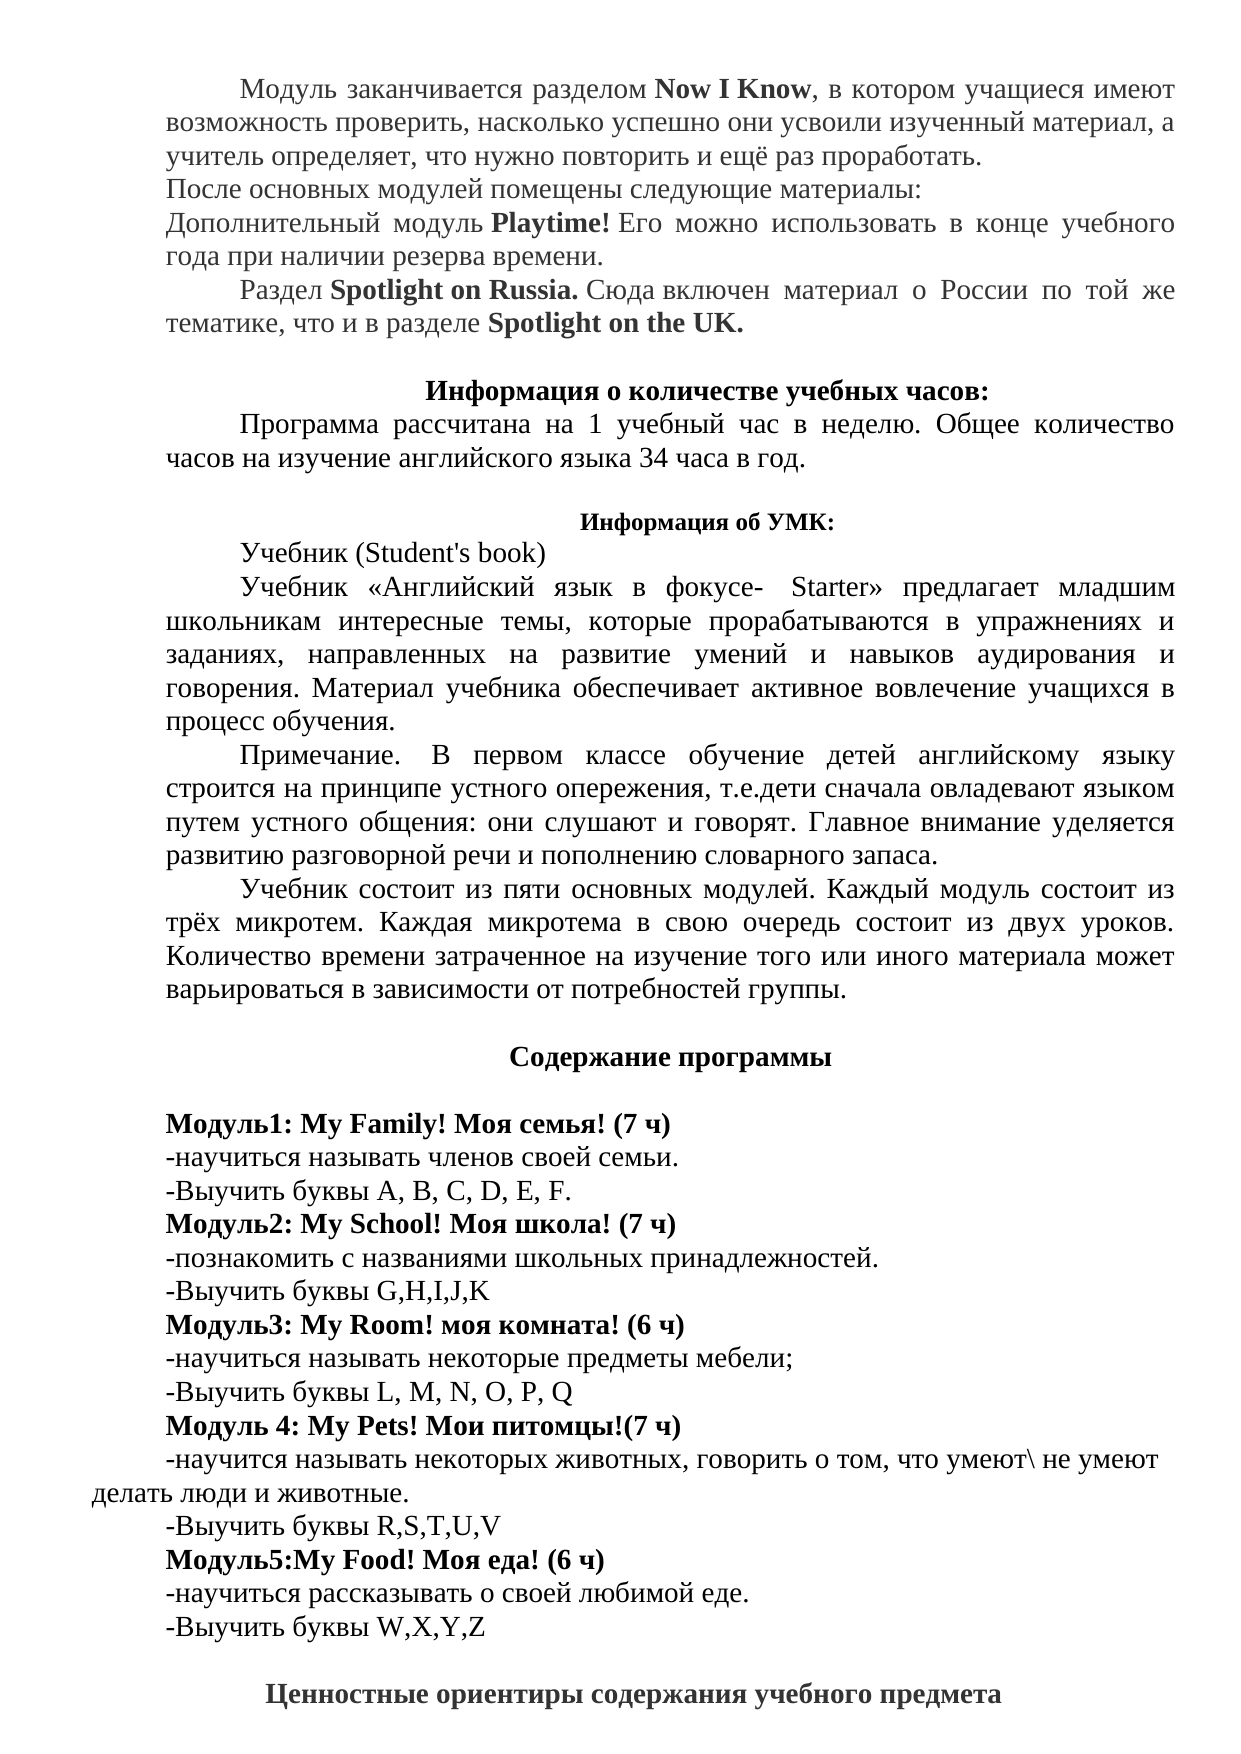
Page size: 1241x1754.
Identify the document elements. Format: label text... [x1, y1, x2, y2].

text -познакомить с названиями школьных принадлежностей. [92, 1240, 1176, 1273]
text Содержание программы [92, 1039, 1176, 1072]
text -Выучить буквы L, M, N, O, P, Q [92, 1374, 1176, 1408]
text Программа рассчитана на 1 учебный час в неделю. Общее количество часов на изучение английского языка 34 часа в год. [166, 406, 1176, 473]
text -Выучить буквы G,H,I,J,K [92, 1273, 1176, 1307]
text Модуль2: My School! Моя школа! (7 ч) [92, 1206, 1176, 1240]
text Учебник состоит из пяти основных модулей. Каждый модуль состоит из трёх микротем. Каждая микротема в свою очередь состоит из двух уроков. Количество времени затраченное на изучение того или иного материала может варьироваться в зависимости от потребностей группы. [166, 871, 1176, 1005]
text Учебник (Student's book) [166, 536, 1176, 569]
text Модуль5:My Food! Моя еда! (6 ч) [92, 1542, 1176, 1575]
text -научиться называть некоторые предметы мебели; [92, 1341, 1176, 1374]
text -Выучить буквы A, B, C, D, E, F. [92, 1173, 1176, 1206]
text Ценностные ориентиры содержания учебного предмета [92, 1676, 1176, 1709]
text Модуль1: My Family! Моя семья! (7 ч) [92, 1106, 1176, 1139]
text Учебник «Английский язык в фокусе- Starter» предлагает младшим школьникам интересные темы, которые прорабатываются в упражнениях и заданиях, направленных на развитие умений и навыков аудирования и говорения. Материал учебника обеспечивает активное вовлечение учащихся в процесс обучения. [166, 569, 1176, 737]
text Раздел Spotlight on Russia. Сюда включен материал о России по той же тематике, что и в разделе Spotlight on the UK. [166, 272, 1176, 339]
text -научиться называть членов своей семьи. [92, 1139, 1176, 1173]
text Информация об УМК: [166, 507, 1176, 536]
text После основных модулей помещены следующие материалы: [166, 171, 1176, 205]
text Примечание. В первом классе обучение детей английскому языку строится на принципе устного опережения, т.е.дети сначала овладевают языком путем устного общения: они слушают и говорят. Главное внимание уделяется развитию разговорной речи и пополнению словарного запаса. [166, 737, 1176, 871]
text -Выучить буквы W,X,Y,Z [92, 1609, 1176, 1642]
text Модуль3: My Room! моя комната! (6 ч) [92, 1307, 1176, 1341]
text Модуль 4: My Pets! Мои питомцы!(7 ч) [92, 1408, 1176, 1441]
text Модуль заканчивается разделом Now I Know, в котором учащиеся имеют возможность проверить, насколько успешно они усвоили изученный материал, а учитель определяет, что нужно повторить и ещё раз проработать. [166, 71, 1176, 171]
text -научится называть некоторых животных, говорить о том, что умеют\ не умеют делать люди и животные. [92, 1441, 1176, 1508]
text Дополнительный модуль Playtime! Его можно использовать в конце учебного года при наличии резерва времени. [166, 205, 1176, 272]
text -научиться рассказывать о своей любимой еде. [92, 1575, 1176, 1609]
text Информация о количестве учебных часов: [166, 373, 1176, 406]
text -Выучить буквы R,S,T,U,V [92, 1508, 1176, 1542]
